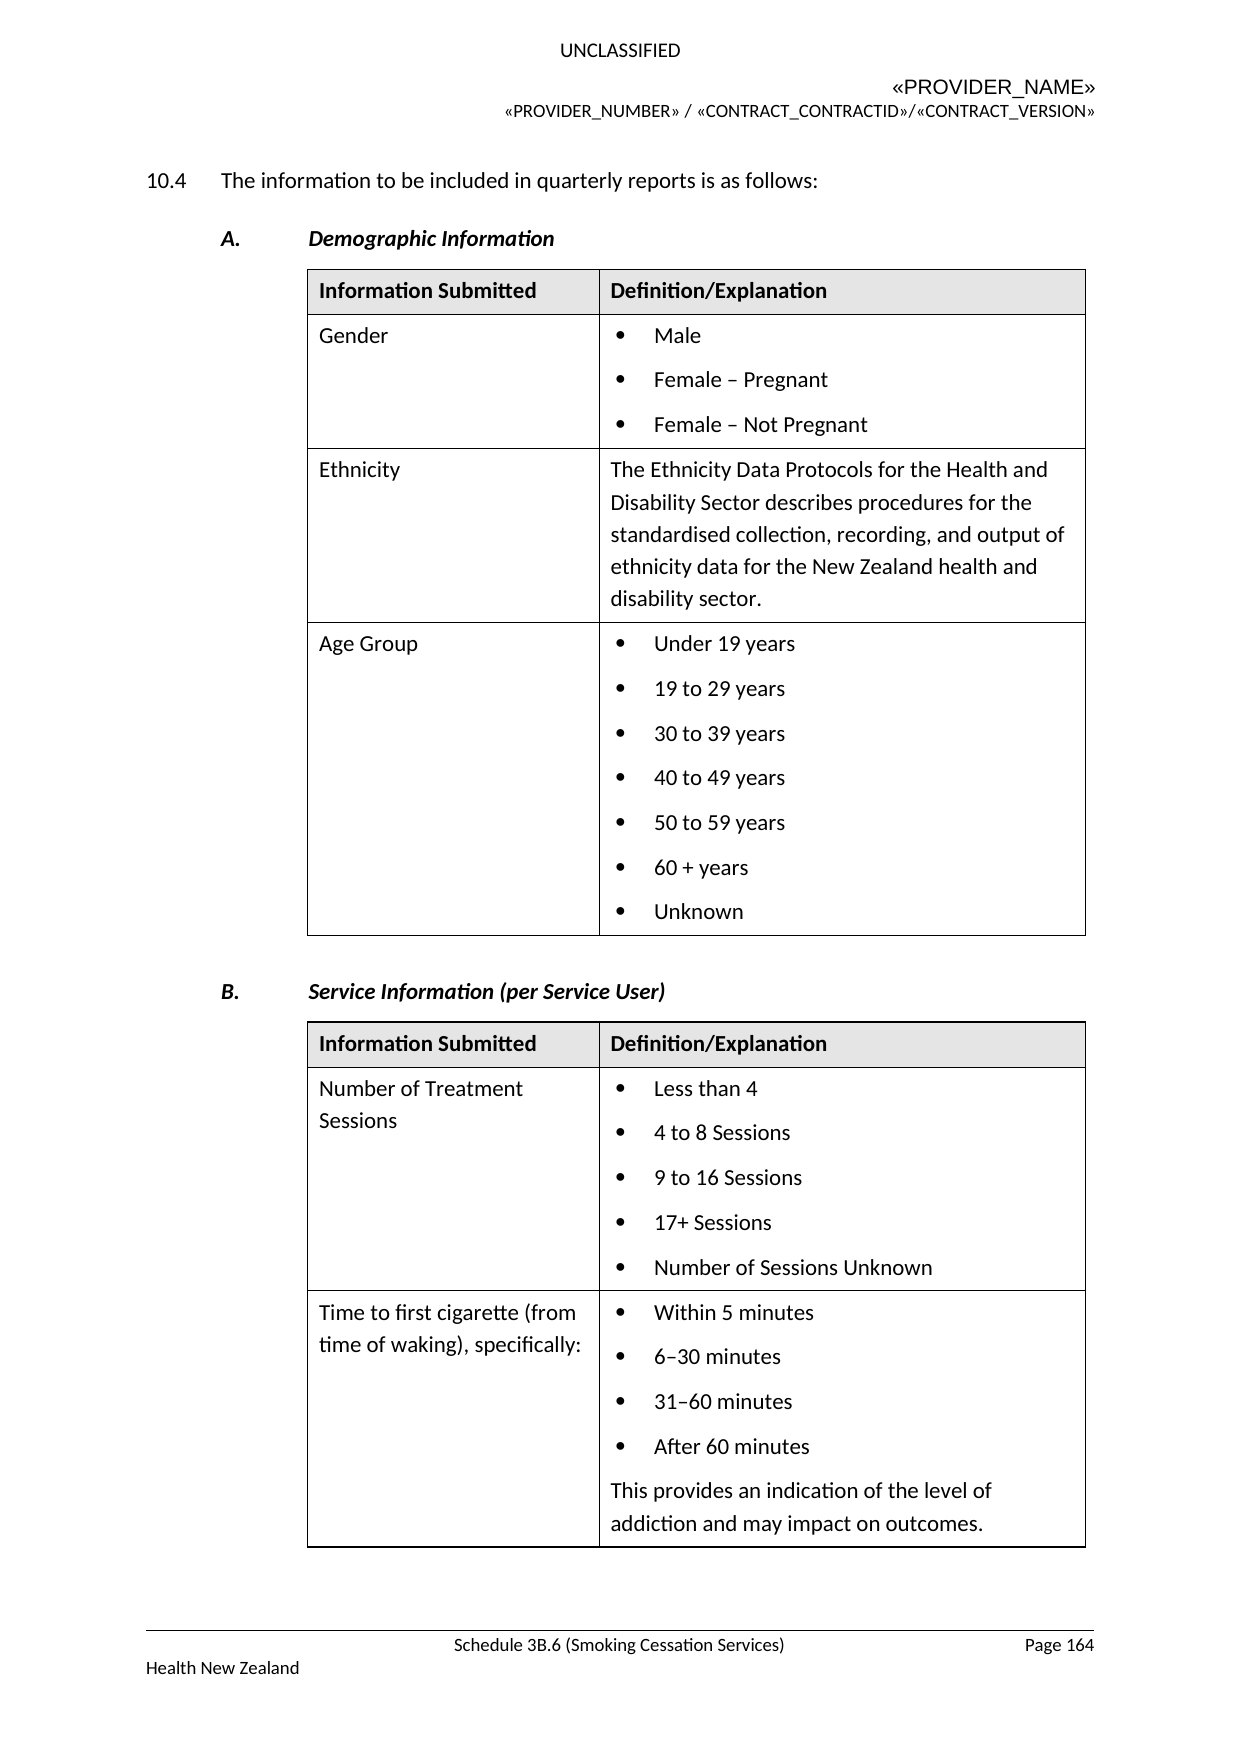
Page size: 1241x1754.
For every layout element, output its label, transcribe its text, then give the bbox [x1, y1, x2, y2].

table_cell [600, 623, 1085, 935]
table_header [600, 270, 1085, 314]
text 10.4 The information to be included in quarterly reports is as follows: [146, 167, 1094, 195]
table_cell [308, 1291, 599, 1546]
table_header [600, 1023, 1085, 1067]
text A. Demographic Information [221, 224, 1094, 252]
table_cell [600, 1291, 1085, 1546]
text B. Service Information (per Service User) [221, 977, 1094, 1005]
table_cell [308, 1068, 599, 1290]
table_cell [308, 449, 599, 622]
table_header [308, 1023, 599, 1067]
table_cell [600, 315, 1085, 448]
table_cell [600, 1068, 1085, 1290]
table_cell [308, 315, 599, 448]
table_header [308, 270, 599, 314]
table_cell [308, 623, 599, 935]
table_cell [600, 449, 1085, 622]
